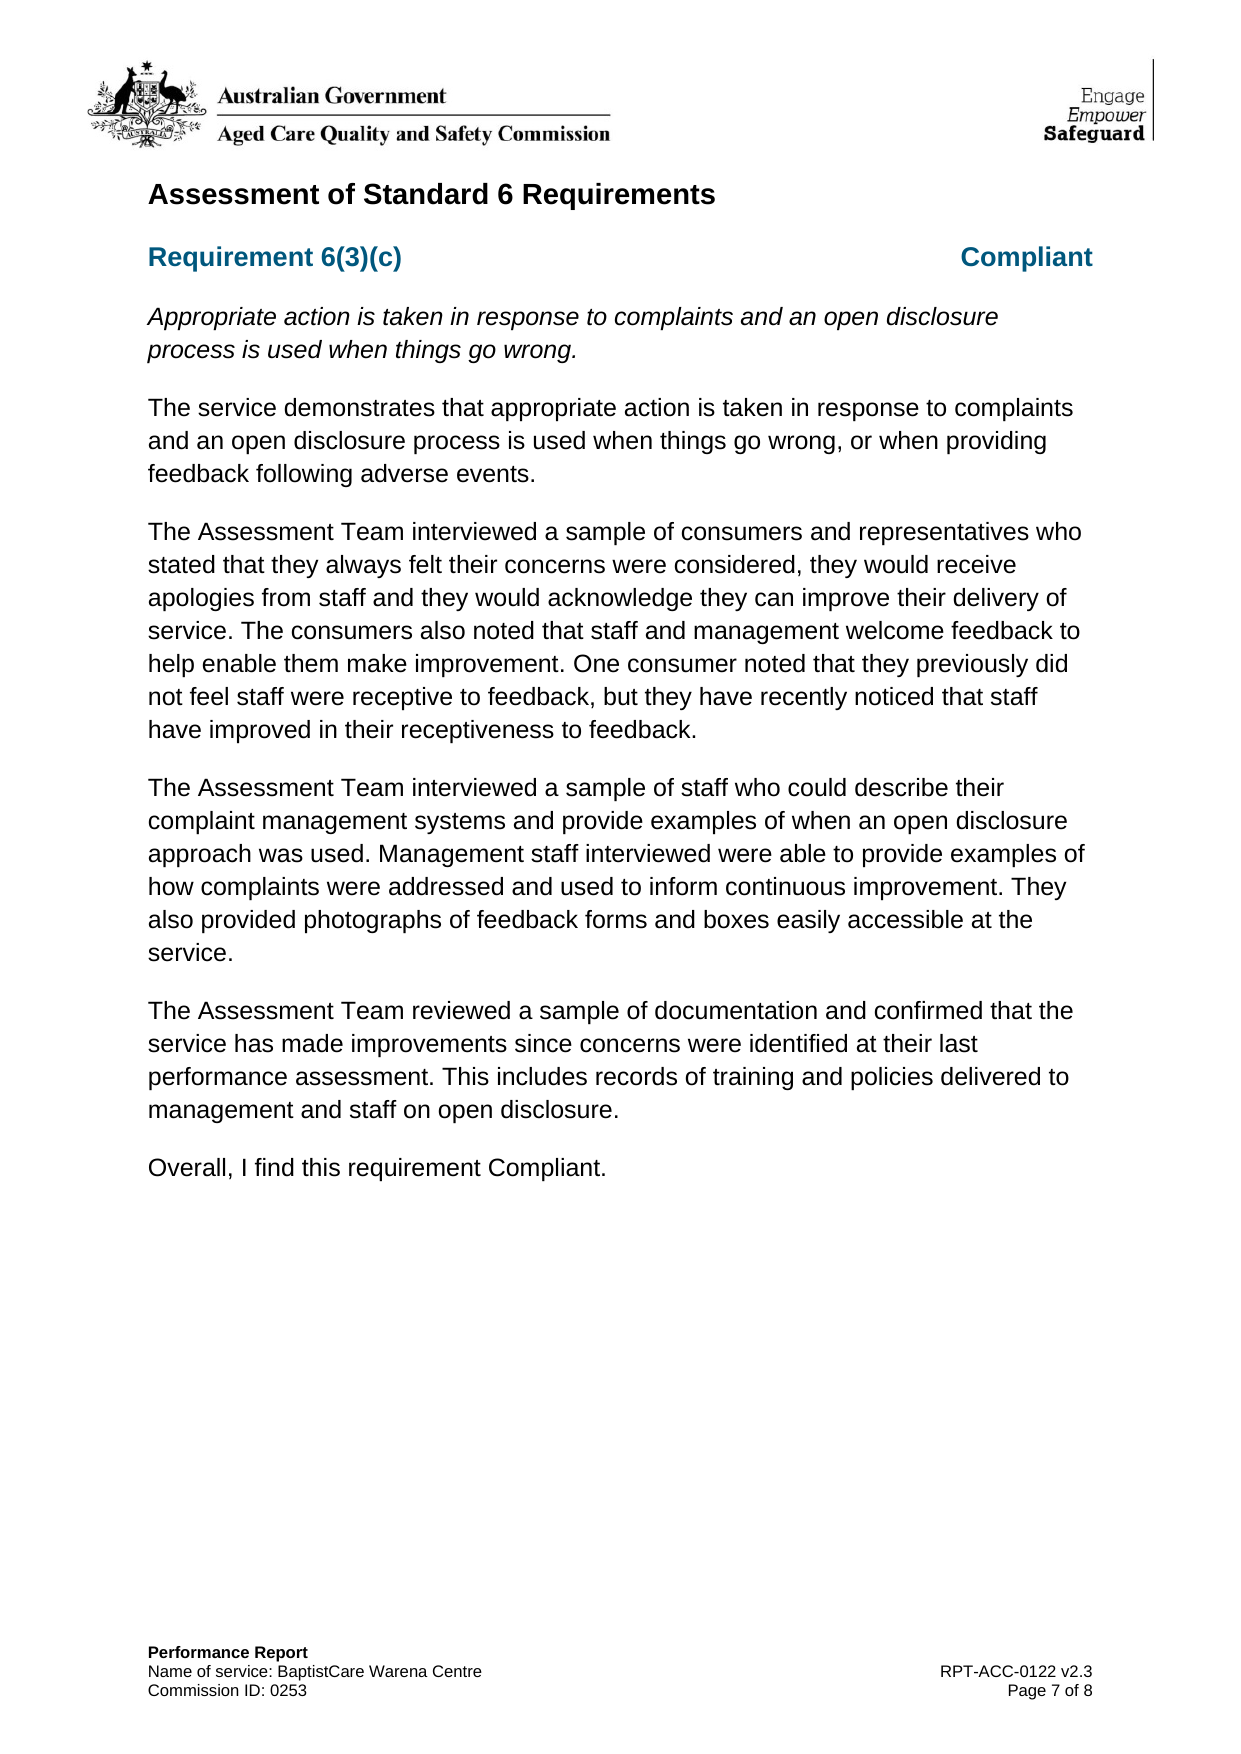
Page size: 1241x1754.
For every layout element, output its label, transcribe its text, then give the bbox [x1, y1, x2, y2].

subtitle Assessment of Standard 6 Requirements [148, 177, 1092, 211]
picture [1, 0, 1241, 169]
text The Assessment Team interviewed a sample of consumers and representatives who stated that they always felt their concerns were considered, they would receive apologies from staff and they would acknowledge they can improve their delivery of service. The consumers also noted that staff and management welcome feedback to help enable them make improvement. One consumer noted that they previously did not feel staff were receptive to feedback, but they have recently noticed that staff have improved in their receptiveness to feedback. [148, 517, 1092, 744]
subtitle Requirement 6(3)(c) Compliant [148, 241, 1092, 272]
text The Assessment Team reviewed a sample of documentation and confirmed that the service has made improvements since concerns were identified at their last performance assessment. This includes records of training and policies delivered to management and staff on open disclosure. [148, 996, 1092, 1124]
text The Assessment Team interviewed a sample of staff who could describe their complaint management systems and provide examples of when an open disclosure approach was used. Management staff interviewed were able to provide examples of how complaints were addressed and used to inform continuous improvement. They also provided photographs of feedback forms and boxes easily accessible at the service. [148, 773, 1092, 967]
subtitle The service demonstrates that appropriate action is taken in response to complaints and an open disclosure process is used when things go wrong, or when providing feedback following adverse events. [148, 393, 1092, 487]
text Overall, I find this requirement Compliant. [148, 1153, 1092, 1182]
text Appropriate action is taken in response to complaints and an open disclosure process is used when things go wrong. [148, 302, 1092, 363]
